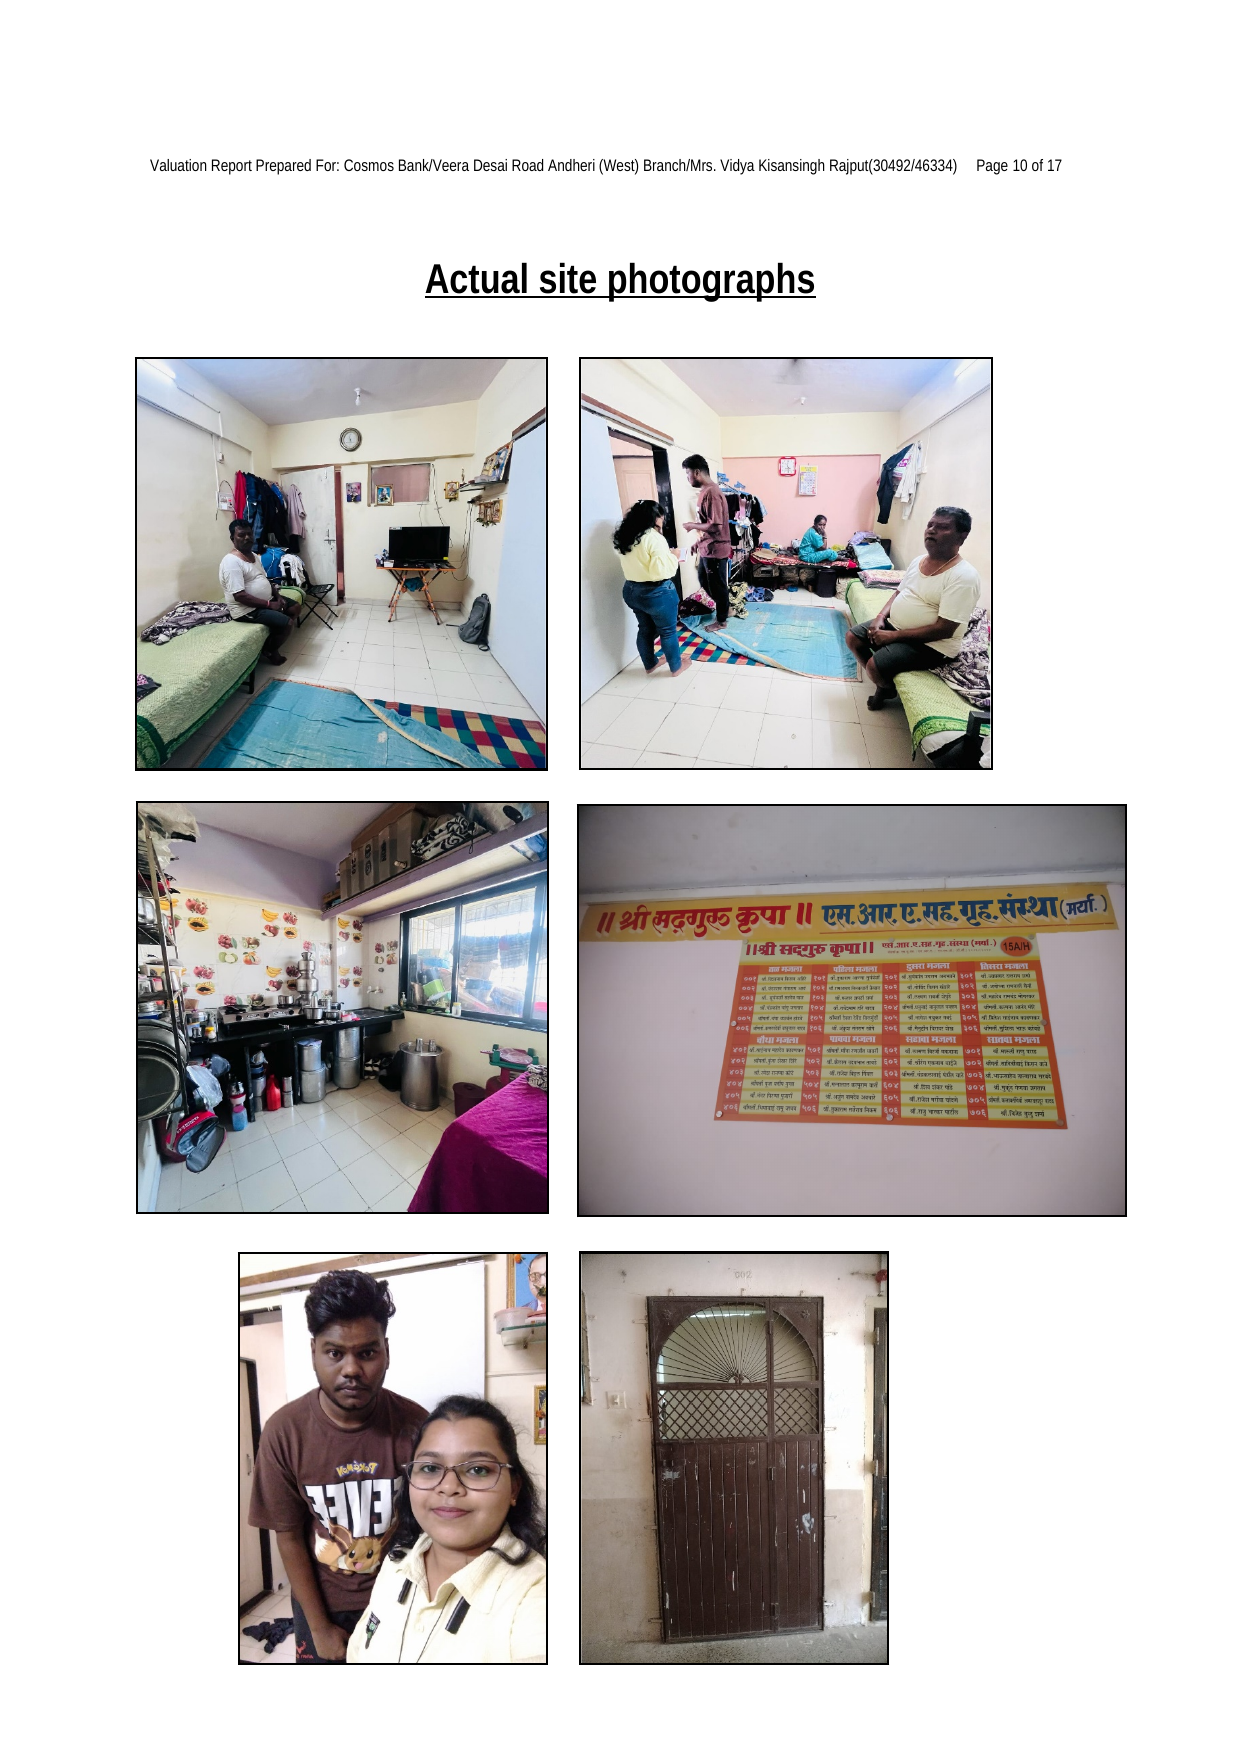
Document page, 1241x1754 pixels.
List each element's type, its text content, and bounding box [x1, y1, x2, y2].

text Actual site photographs [150, 254, 1090, 302]
picture [579, 806, 1125, 1215]
picture [581, 359, 991, 768]
picture [138, 803, 547, 1212]
picture [581, 1254, 887, 1663]
picture [137, 359, 546, 768]
picture [240, 1254, 546, 1663]
